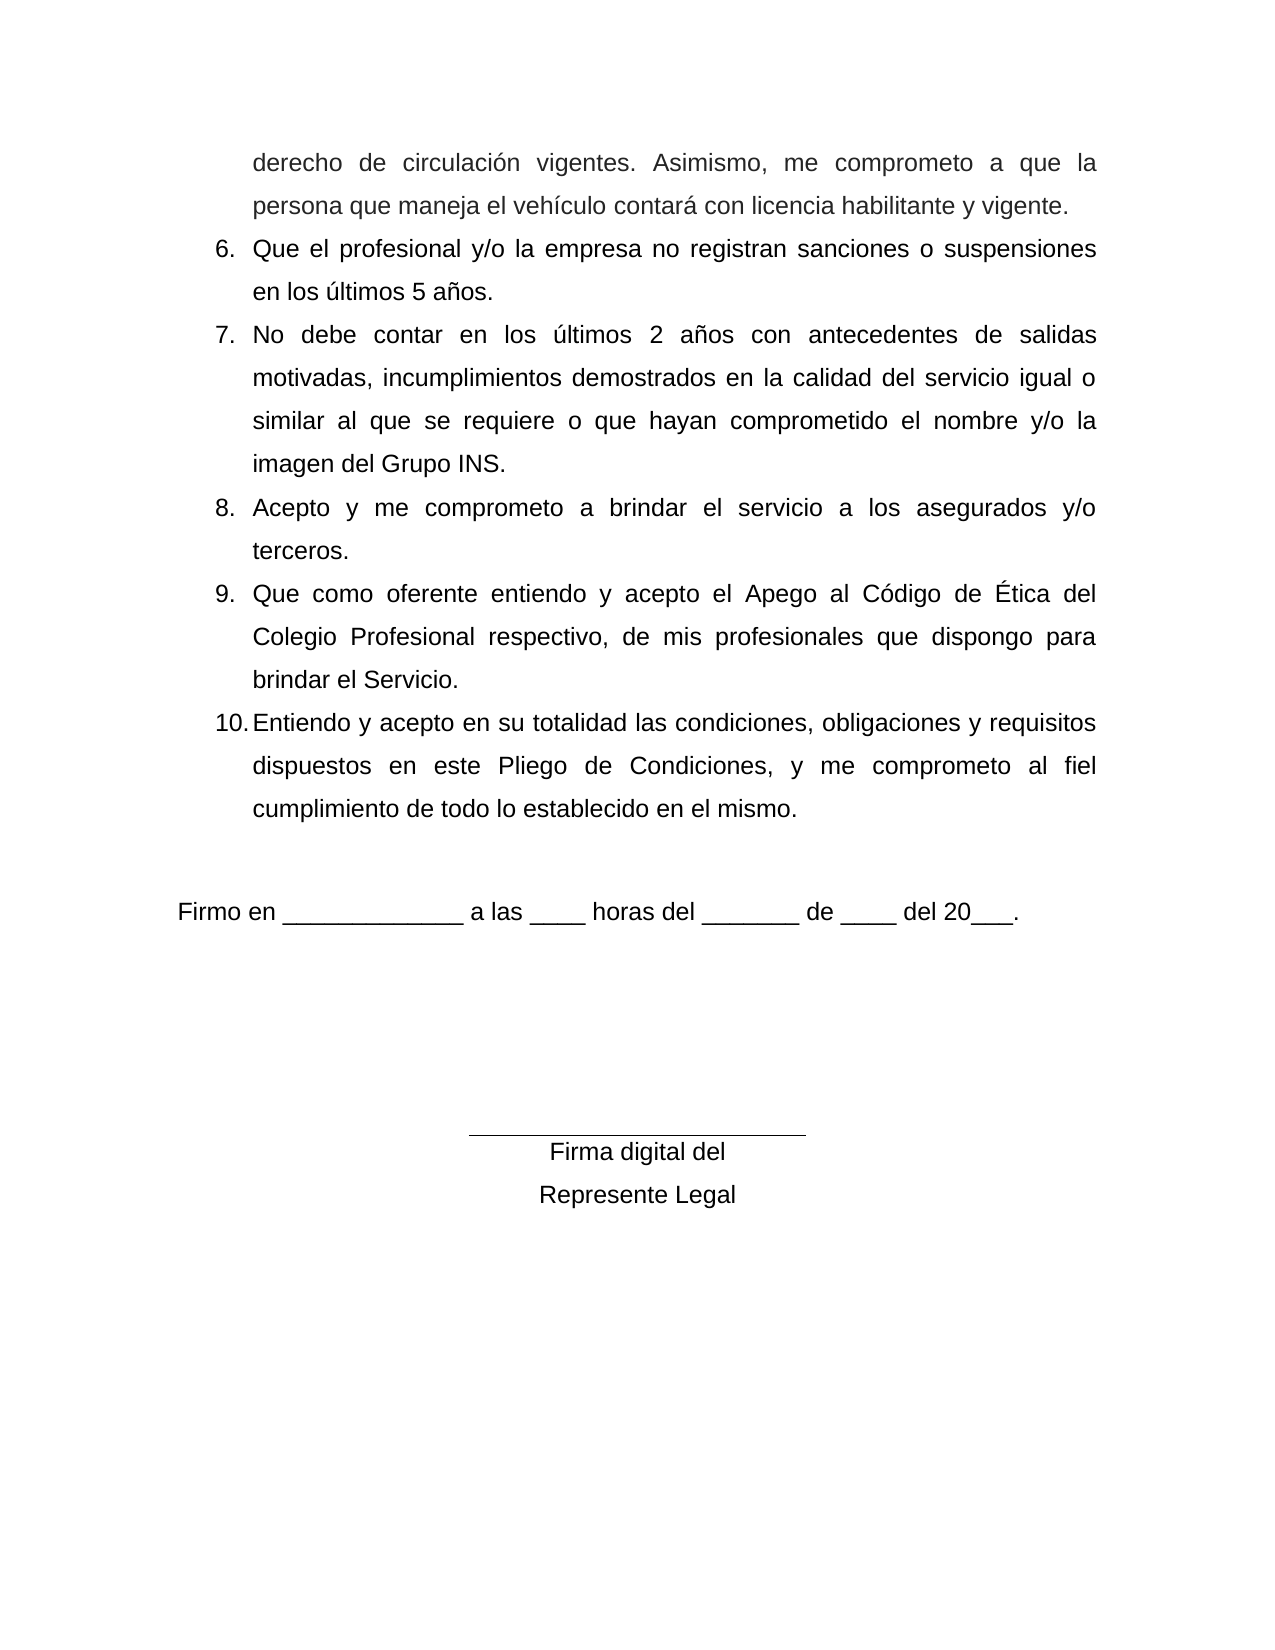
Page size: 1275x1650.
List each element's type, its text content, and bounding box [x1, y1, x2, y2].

text Firmo en _____________ a las ____ horas del _______ de ____ del 20___. [177, 897, 1098, 926]
list Que como oferente entiendo y acepto el Apego al Código de Ética del Colegio Profesional respectivo, de mis profesionales que dispongo para brindar el Servicio. [215, 579, 1098, 694]
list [215, 148, 1098, 219]
list Que el profesional y/o la empresa no registran sanciones o suspensiones en los últimos 5 años. [215, 234, 1098, 306]
table_header Firma digital del Represente Legal [469, 1136, 806, 1221]
list Acepto y me comprometo a brindar el servicio a los asegurados y/o terceros. [215, 493, 1098, 564]
list Entiendo y acepto en su totalidad las condiciones, obligaciones y requisitos dispuestos en este Pliego de Condiciones, y me comprometo al fiel cumplimiento de todo lo establecido en el mismo. [215, 708, 1098, 823]
list No debe contar en los últimos 2 años con antecedentes de salidas motivadas, incumplimientos demostrados en la calidad del servicio igual o similar al que se requiere o que hayan comprometido el nombre y/o la imagen del Grupo INS. [215, 320, 1098, 478]
